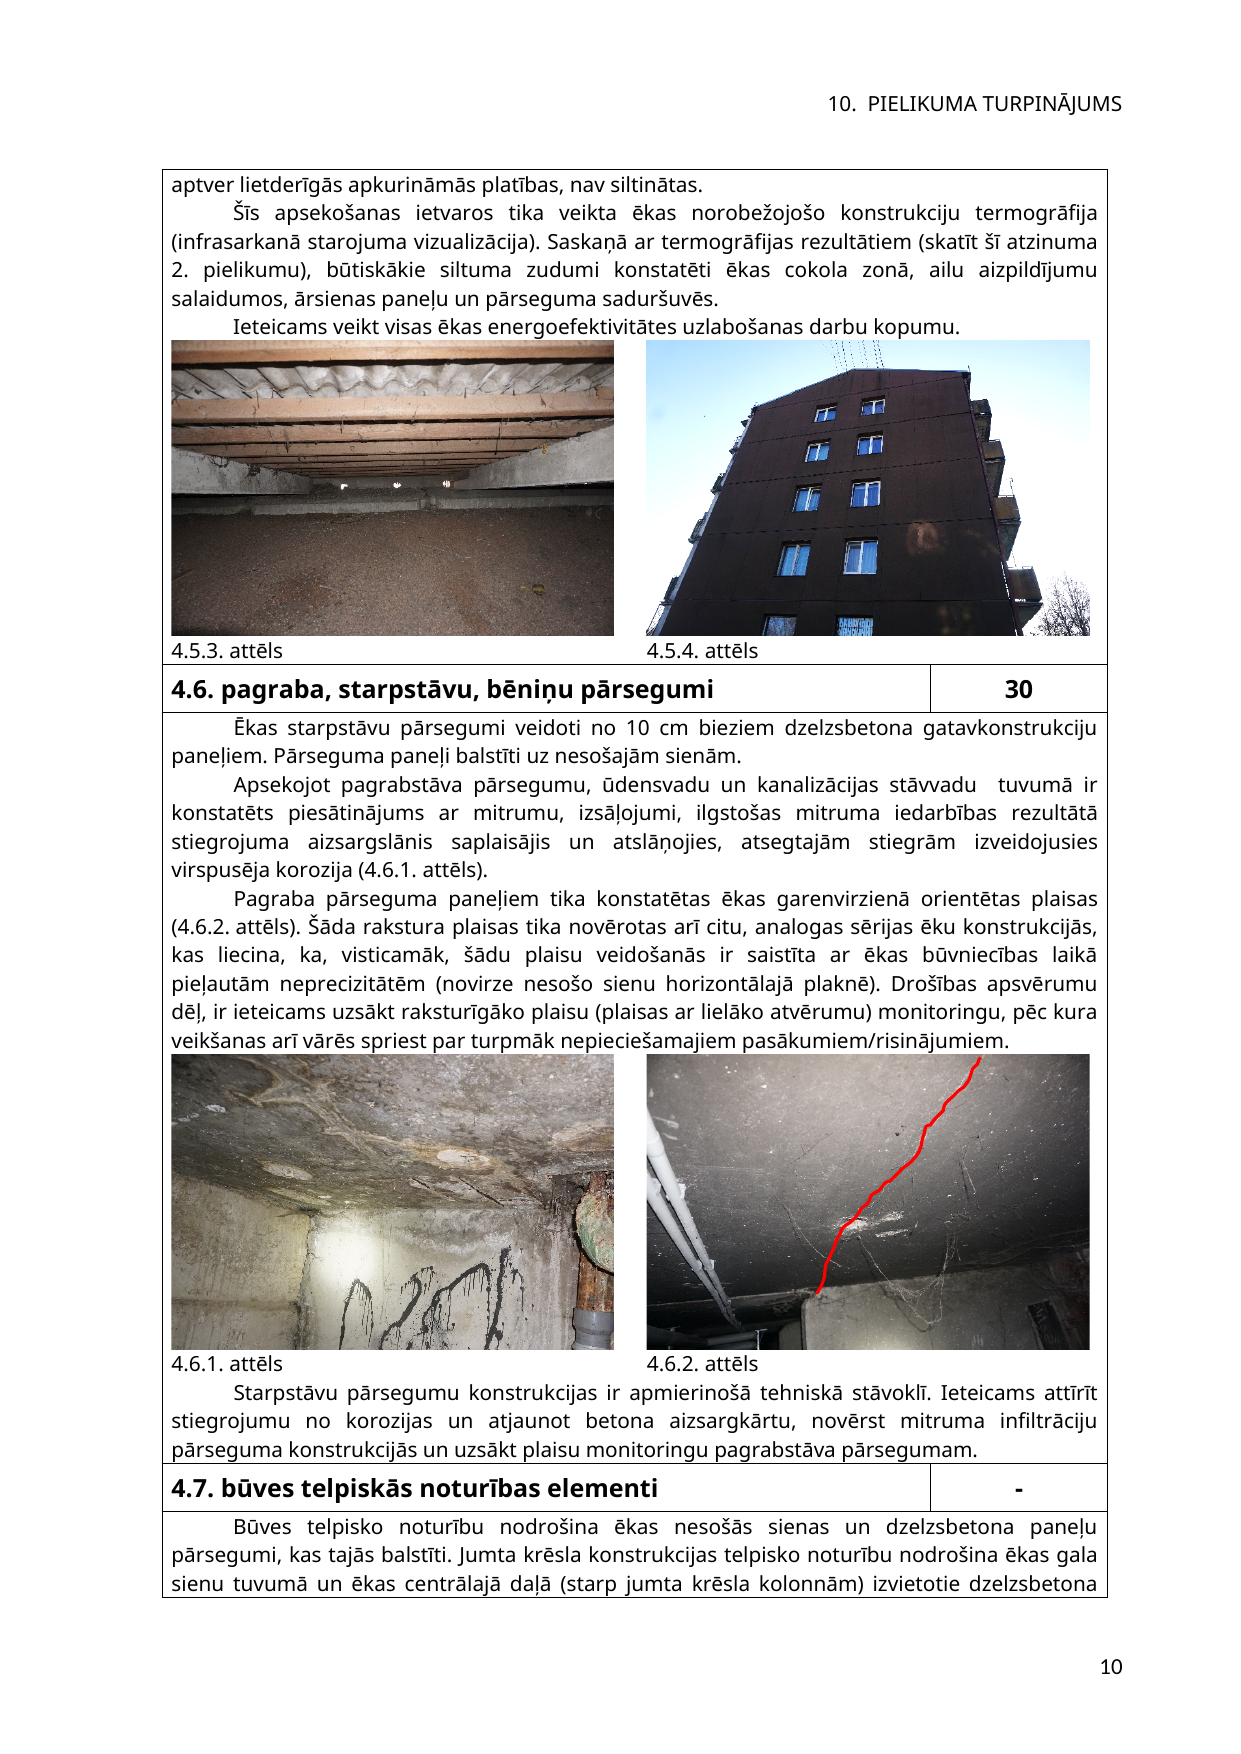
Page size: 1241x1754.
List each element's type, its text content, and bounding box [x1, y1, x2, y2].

table_cell - [931, 1464, 1107, 1511]
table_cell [163, 170, 1107, 664]
picture [646, 340, 1090, 636]
table_cell 4.6. pagraba, starpstāvu, bēniņu pārsegumi [163, 665, 930, 712]
table_cell Ēkas starpstāvu pārsegumi veidoti no 10 cm bieziem dzelzsbetona gatavkonstrukciju paneļiem. Pārseguma paneļi balstīti uz nesošajām sienām. Apsekojot pagrabstāva pārsegumu, ūdensvadu un kanalizācijas stāvvadu tuvumā ir konstatēts piesātinājums ar mitrumu, izsāļojumi, ilgstošas mitruma iedarbības rezultātā stiegrojuma aizsargslānis saplaisājis un atslāņojies, atsegtajām stiegrām izveidojusies virspusēja korozija (4.6.1. attēls). Pagraba pārseguma paneļiem tika konstatētas ēkas garenvirzienā orientētas plaisas (4.6.2. attēls). Šāda rakstura plaisas tika novērotas arī citu, analogas sērijas ēku konstrukcijās, kas liecina, ka, visticamāk, šādu plaisu veidošanās ir saistīta ar ēkas būvniecības laikā pieļautām neprecizitātēm (novirze nesošo sienu horizontālajā plaknē). Drošības apsvērumu dēļ, ir ieteicams uzsākt raksturīgāko plaisu (plaisas ar lielāko atvērumu) monitoringu, pēc kura veikšanas arī vārēs spriest par turpmāk nepieciešamajiem pasākumiem/risinājumiem. 4.6.1. attēls 4.6.2. attēls Starpstāvu pārsegumu konstrukcijas ir apmierinošā tehniskā stāvoklī. Ieteicams attīrīt stiegrojumu no korozijas un atjaunot betona aizsargkārtu, novērst mitruma infiltrāciju pārseguma konstrukcijās un uzsākt plaisu monitoringu pagrabstāva pārsegumam. [163, 713, 1107, 1463]
table_cell 30 [931, 665, 1107, 712]
picture [171, 1054, 614, 1350]
table_cell 4.7. būves telpiskās noturības elementi [163, 1464, 930, 1511]
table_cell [163, 1512, 1107, 1597]
picture [646, 1054, 1090, 1350]
picture [171, 340, 614, 636]
